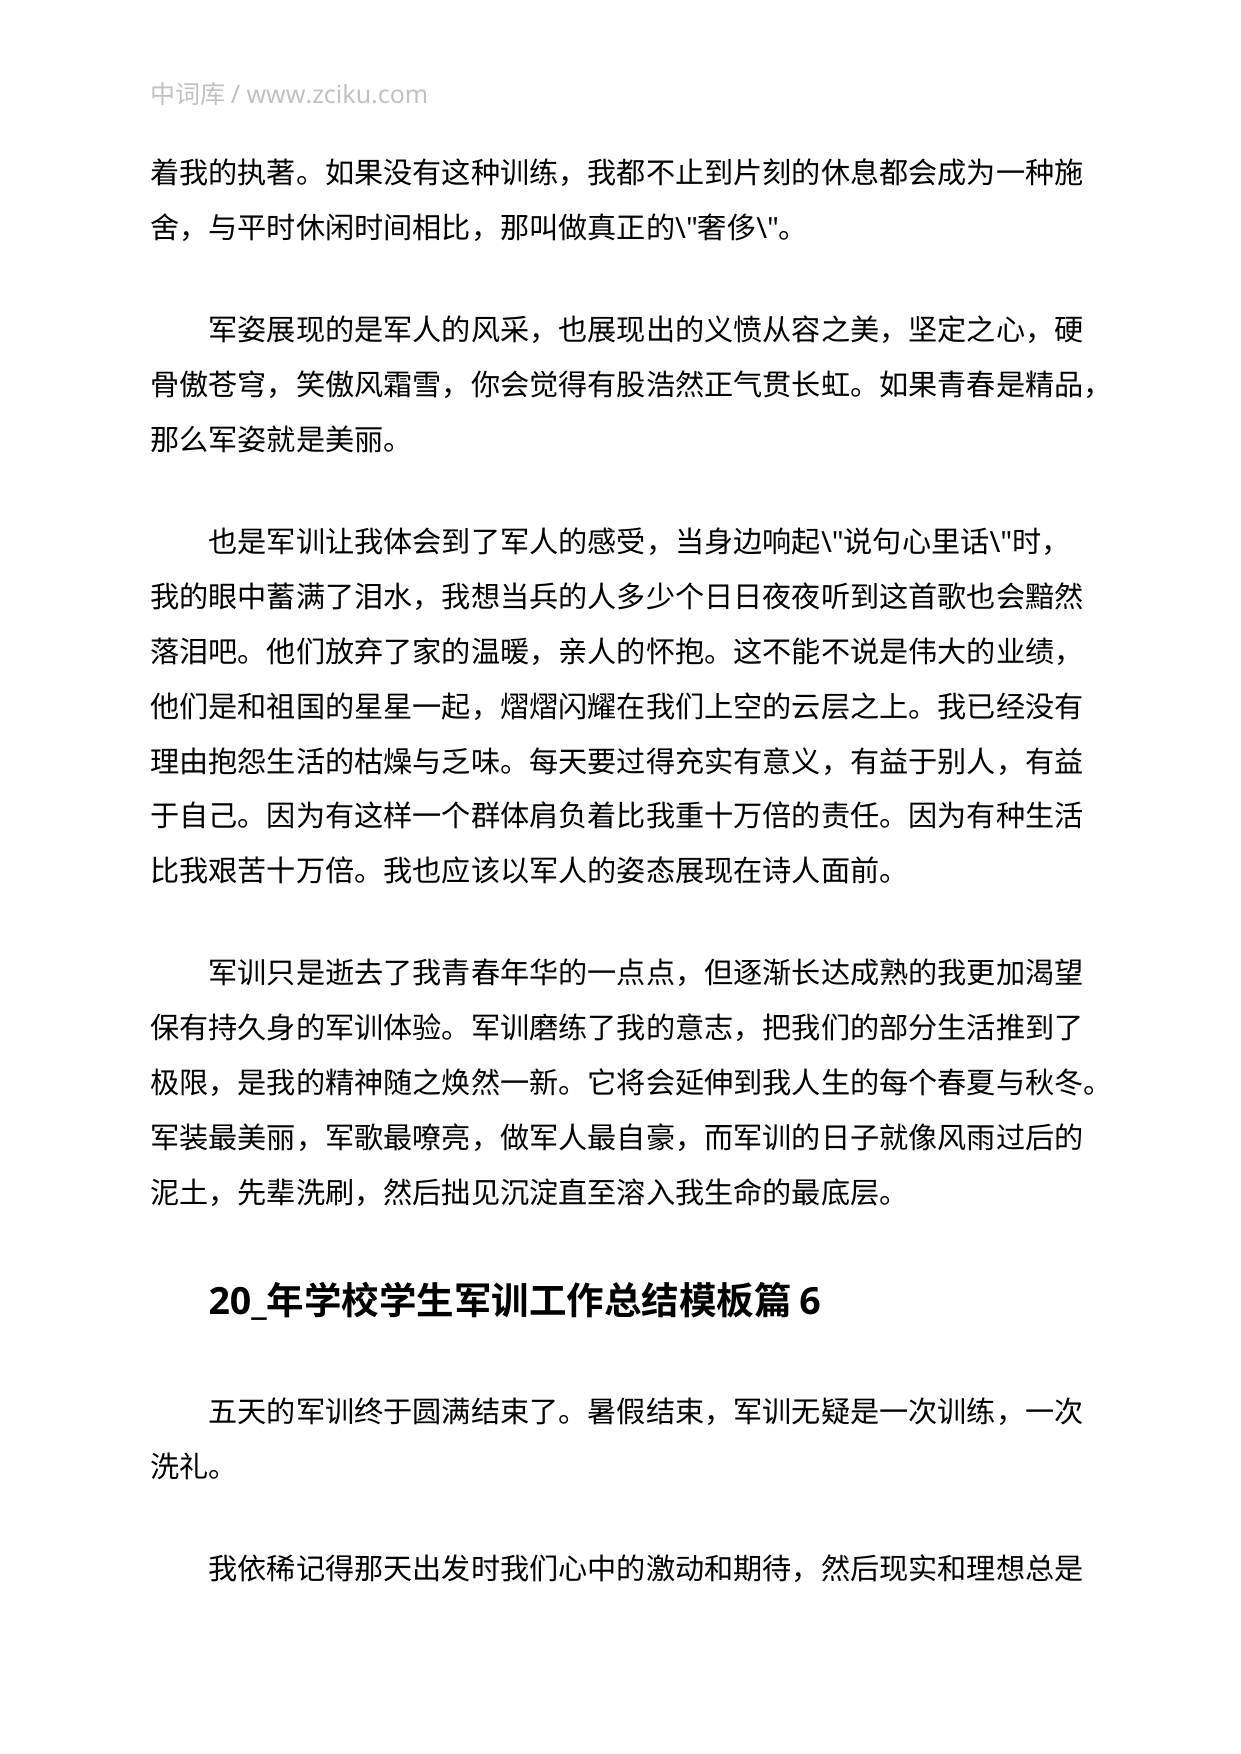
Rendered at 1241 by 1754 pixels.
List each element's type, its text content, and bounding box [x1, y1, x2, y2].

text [150, 150, 1090, 247]
text 军训只是逝去了我青春年华的一点点，但逐渐长达成熟的我更加渴望保有持久身的军训体验。军训磨练了我的意志，把我们的部分生活推到了极限，是我的精神随之焕然一新。它将会延伸到我人生的每个春夏与秋冬。军装最美丽，军歌最嘹亮，做军人最自豪，而军训的日子就像风雨过后的泥土，先辈洗刷，然后拙见沉淀直至溶入我生命的最底层。 [150, 950, 1090, 1212]
text 20_年学校学生军训工作总结模板篇6 [150, 1271, 1090, 1326]
text 五天的军训终于圆满结束了。暑假结束，军训无疑是一次训练，一次洗礼。 [150, 1389, 1090, 1486]
text 军姿展现的是军人的风采，也展现出的义愤从容之美，坚定之心，硬骨傲苍穹，笑傲风霜雪，你会觉得有股浩然正气贯长虹。如果青春是精品，那么军姿就是美丽。 [150, 307, 1090, 459]
text 也是军训让我体会到了军人的感受，当身边响起\"说句心里话\"时，我的眼中蓄满了泪水，我想当兵的人多少个日日夜夜听到这首歌也会黯然落泪吧。他们放弃了家的温暖，亲人的怀抱。这不能不说是伟大的业绩，他们是和祖国的星星一起，熠熠闪耀在我们上空的云层之上。我已经没有理由抱怨生活的枯燥与乏味。每天要过得充实有意义，有益于别人，有益于自己。因为有这样一个群体肩负着比我重十万倍的责任。因为有种生活比我艰苦十万倍。我也应该以军人的姿态展现在诗人面前。 [150, 518, 1090, 890]
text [150, 1545, 1090, 1588]
